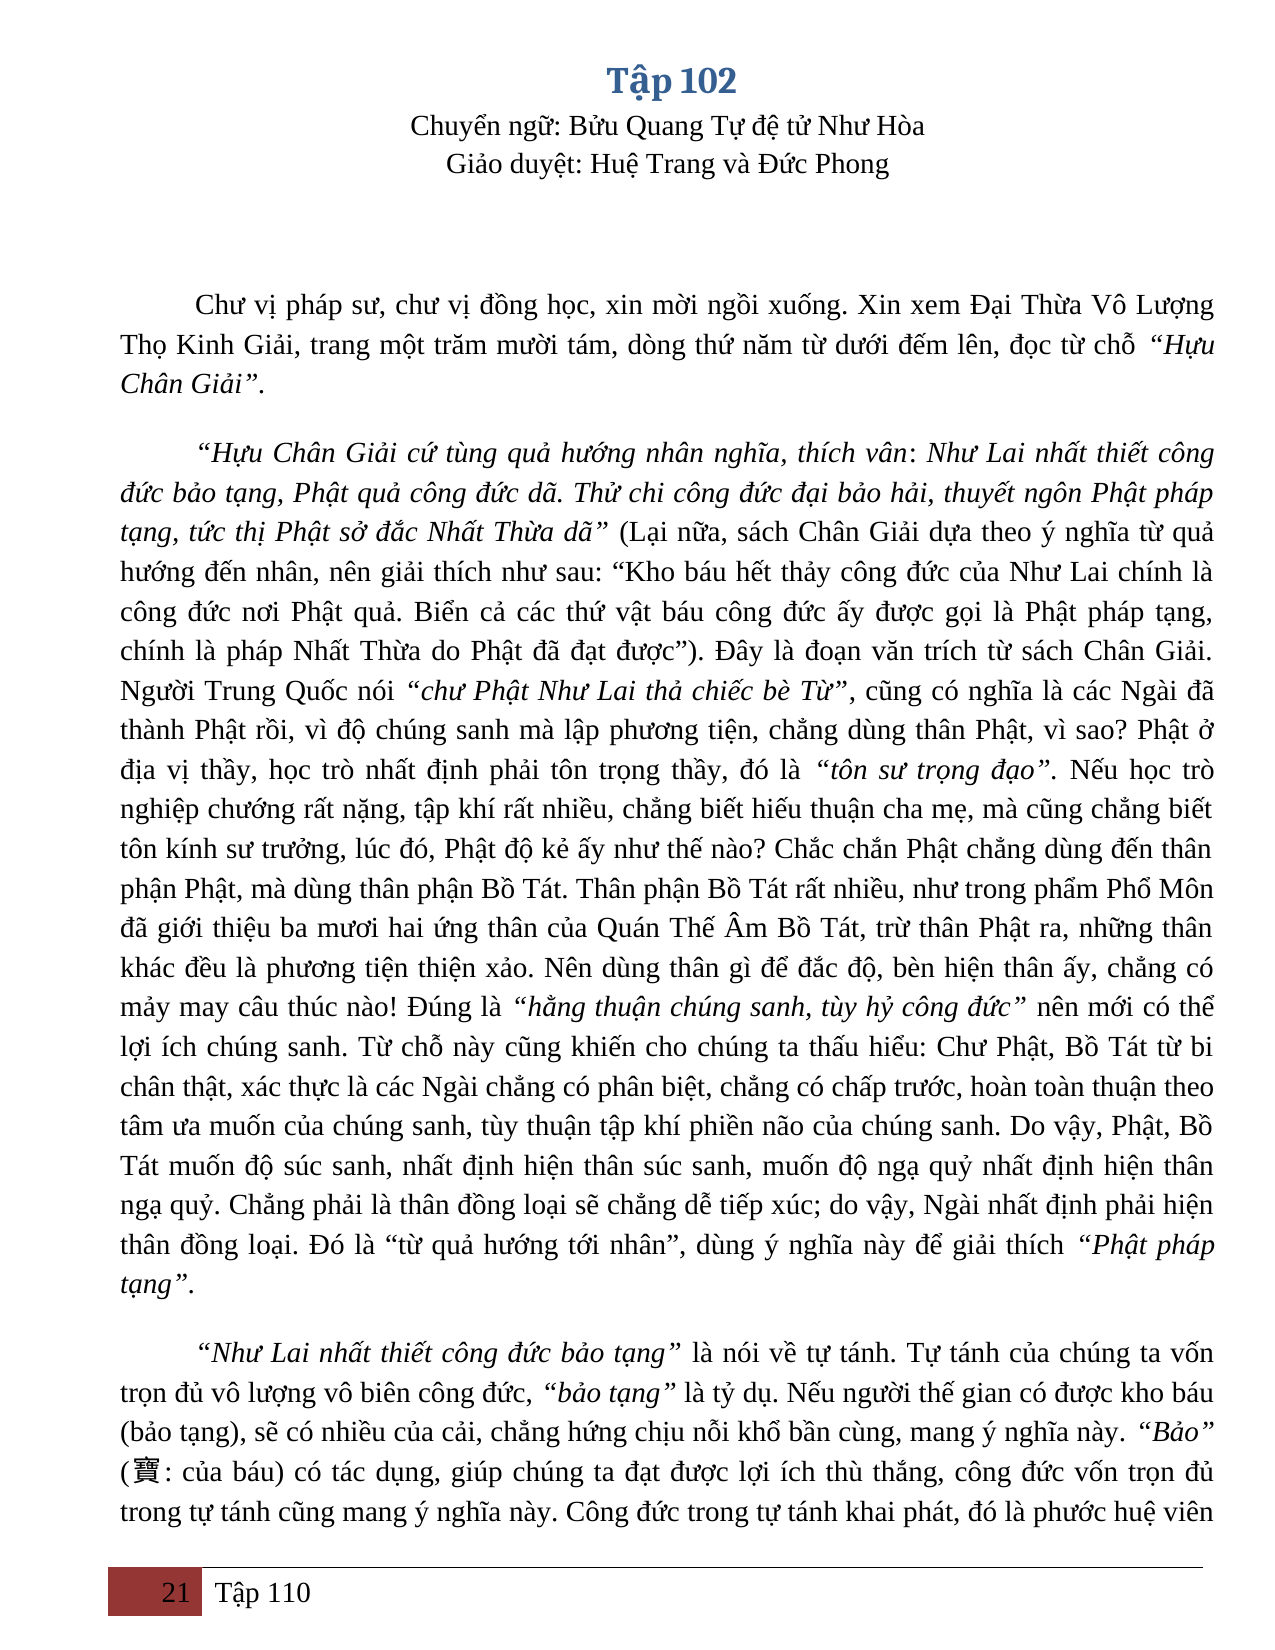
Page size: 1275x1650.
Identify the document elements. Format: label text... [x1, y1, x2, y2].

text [120, 1331, 1215, 1529]
text Tập 102 Chuyển ngữ: Bửu Quang Tự đệ tử Như Hòa Giảo duyệt: Huệ Trang và Đức Phong [120, 60, 1215, 180]
text Chư vị pháp sư, chư vị đồng học, xin mời ngồi xuống. Xin xem Đại Thừa Vô Lượng Thọ Kinh Giải, trang một trăm mười tám, dòng thứ năm từ dưới đếm lên, đọc từ chỗ “Hựu Chân Giải”. [120, 283, 1215, 402]
text “Hựu Chân Giải cứ tùng quả hướng nhân nghĩa, thích vân: Như Lai nhất thiết công đức bảo tạng, Phật quả công đức dã. Thử chi công đức đại bảo hải, thuyết ngôn Phật pháp tạng, tức thị Phật sở đắc Nhất Thừa dã” (Lại nữa, sách Chân Giải dựa theo ý nghĩa từ quả hướng đến nhân, nên giải thích như sau: “Kho báu hết thảy công đức của Như Lai chính là công đức nơi Phật quả. Biển cả các thứ vật báu công đức ấy được gọi là Phật pháp tạng, chính là pháp Nhất Thừa do Phật đã đạt được”). Đây là đoạn văn trích từ sách Chân Giải. Người Trung Quốc nói “chư Phật Như Lai thả chiếc bè Từ”, cũng có nghĩa là các Ngài đã thành Phật rồi, vì độ chúng sanh mà lập phương tiện, chẳng dùng thân Phật, vì sao? Phật ở địa vị thầy, học trò nhất định phải tôn trọng thầy, đó là “tôn sư trọng đạo”. Nếu học trò nghiệp chướng rất nặng, tập khí rất nhiều, chẳng biết hiếu thuận cha mẹ, mà cũng chẳng biết tôn kính sư trưởng, lúc đó, Phật độ kẻ ấy như thế nào? Chắc chắn Phật chẳng dùng đến thân phận Phật, mà dùng thân phận Bồ Tát. Thân phận Bồ Tát rất nhiều, như trong phẩm Phổ Môn đã giới thiệu ba mươi hai ứng thân của Quán Thế Âm Bồ Tát, trừ thân Phật ra, những thân khác đều là phương tiện thiện xảo. Nên dùng thân gì để đắc độ, bèn hiện thân ấy, chẳng có mảy may câu thúc nào! Đúng là “hằng thuận chúng sanh, tùy hỷ công đức” nên mới có thể lợi ích chúng sanh. Từ chỗ này cũng khiến cho chúng ta thấu hiểu: Chư Phật, Bồ Tát từ bi chân thật, xác thực là các Ngài chẳng có phân biệt, chẳng có chấp trước, hoàn toàn thuận theo tâm ưa muốn của chúng sanh, tùy thuận tập khí phiền não của chúng sanh. Do vậy, Phật, Bồ Tát muốn độ súc sanh, nhất định hiện thân súc sanh, muốn độ ngạ quỷ nhất định hiện thân ngạ quỷ. Chẳng phải là thân đồng loại sẽ chẳng dễ tiếp xúc; do vậy, Ngài nhất định phải hiện thân đồng loại. Đó là “từ quả hướng tới nhân”, dùng ý nghĩa này để giải thích “Phật pháp tạng”. [120, 431, 1215, 1302]
